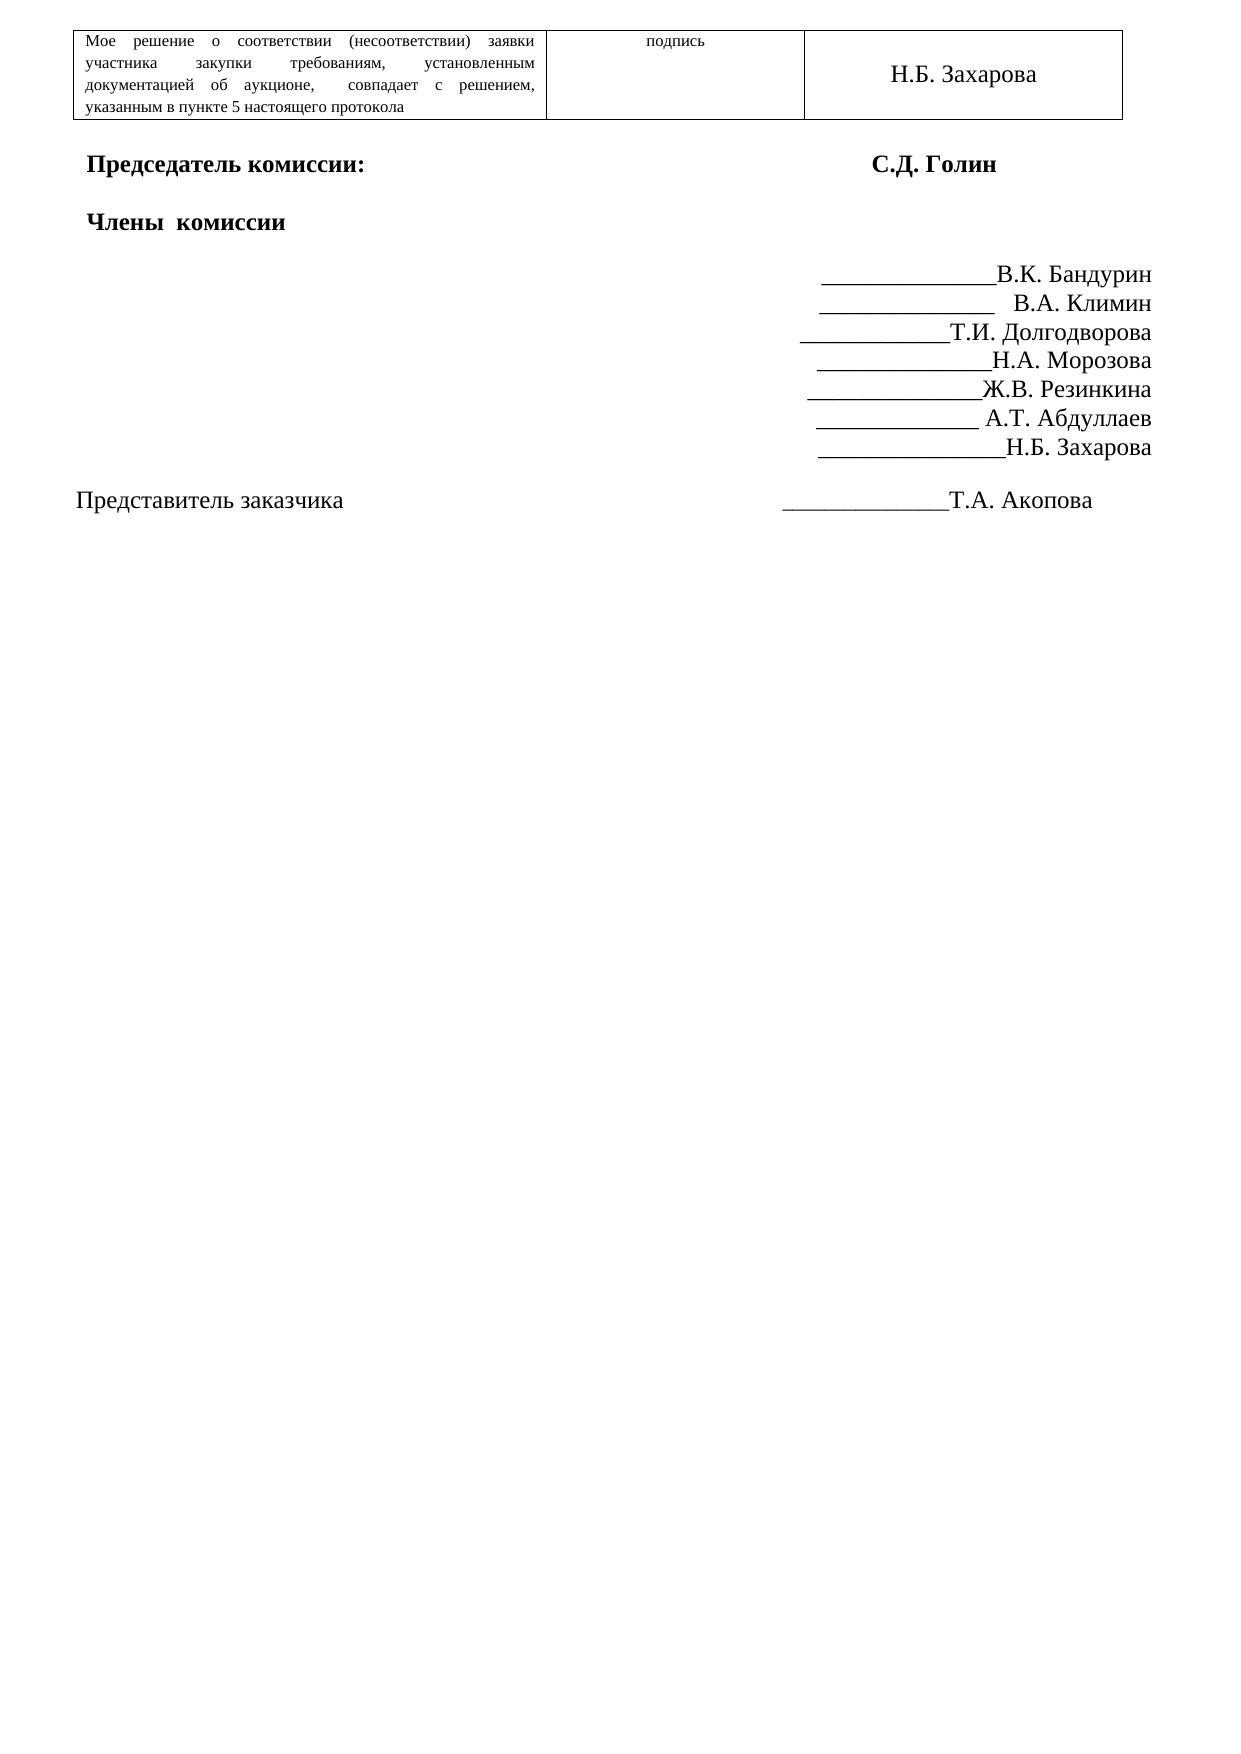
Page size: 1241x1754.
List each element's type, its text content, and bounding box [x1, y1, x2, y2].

text ______________ В.А. Климин [44, 288, 1152, 317]
table_cell Н.Б. Захарова [805, 31, 1122, 119]
text ______________В.К. Бандурин [44, 259, 1152, 288]
table_cell подпись [547, 31, 804, 119]
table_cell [74, 31, 546, 119]
text ____________Т.И. Долгодворова [44, 317, 1152, 346]
text Члены комиссии [74, 207, 1152, 235]
text Председатель комиссии: С.Д. Голин [74, 149, 1152, 178]
text ______________Ж.В. Резинкина [44, 374, 1152, 403]
text Представитель заказчика ________________Т.А. Акопова [44, 485, 1152, 513]
text _____________ А.Т. Абдуллаев [44, 403, 1152, 432]
text _______________Н.Б. Захарова [44, 432, 1152, 461]
text ______________Н.А. Морозова [44, 346, 1152, 374]
